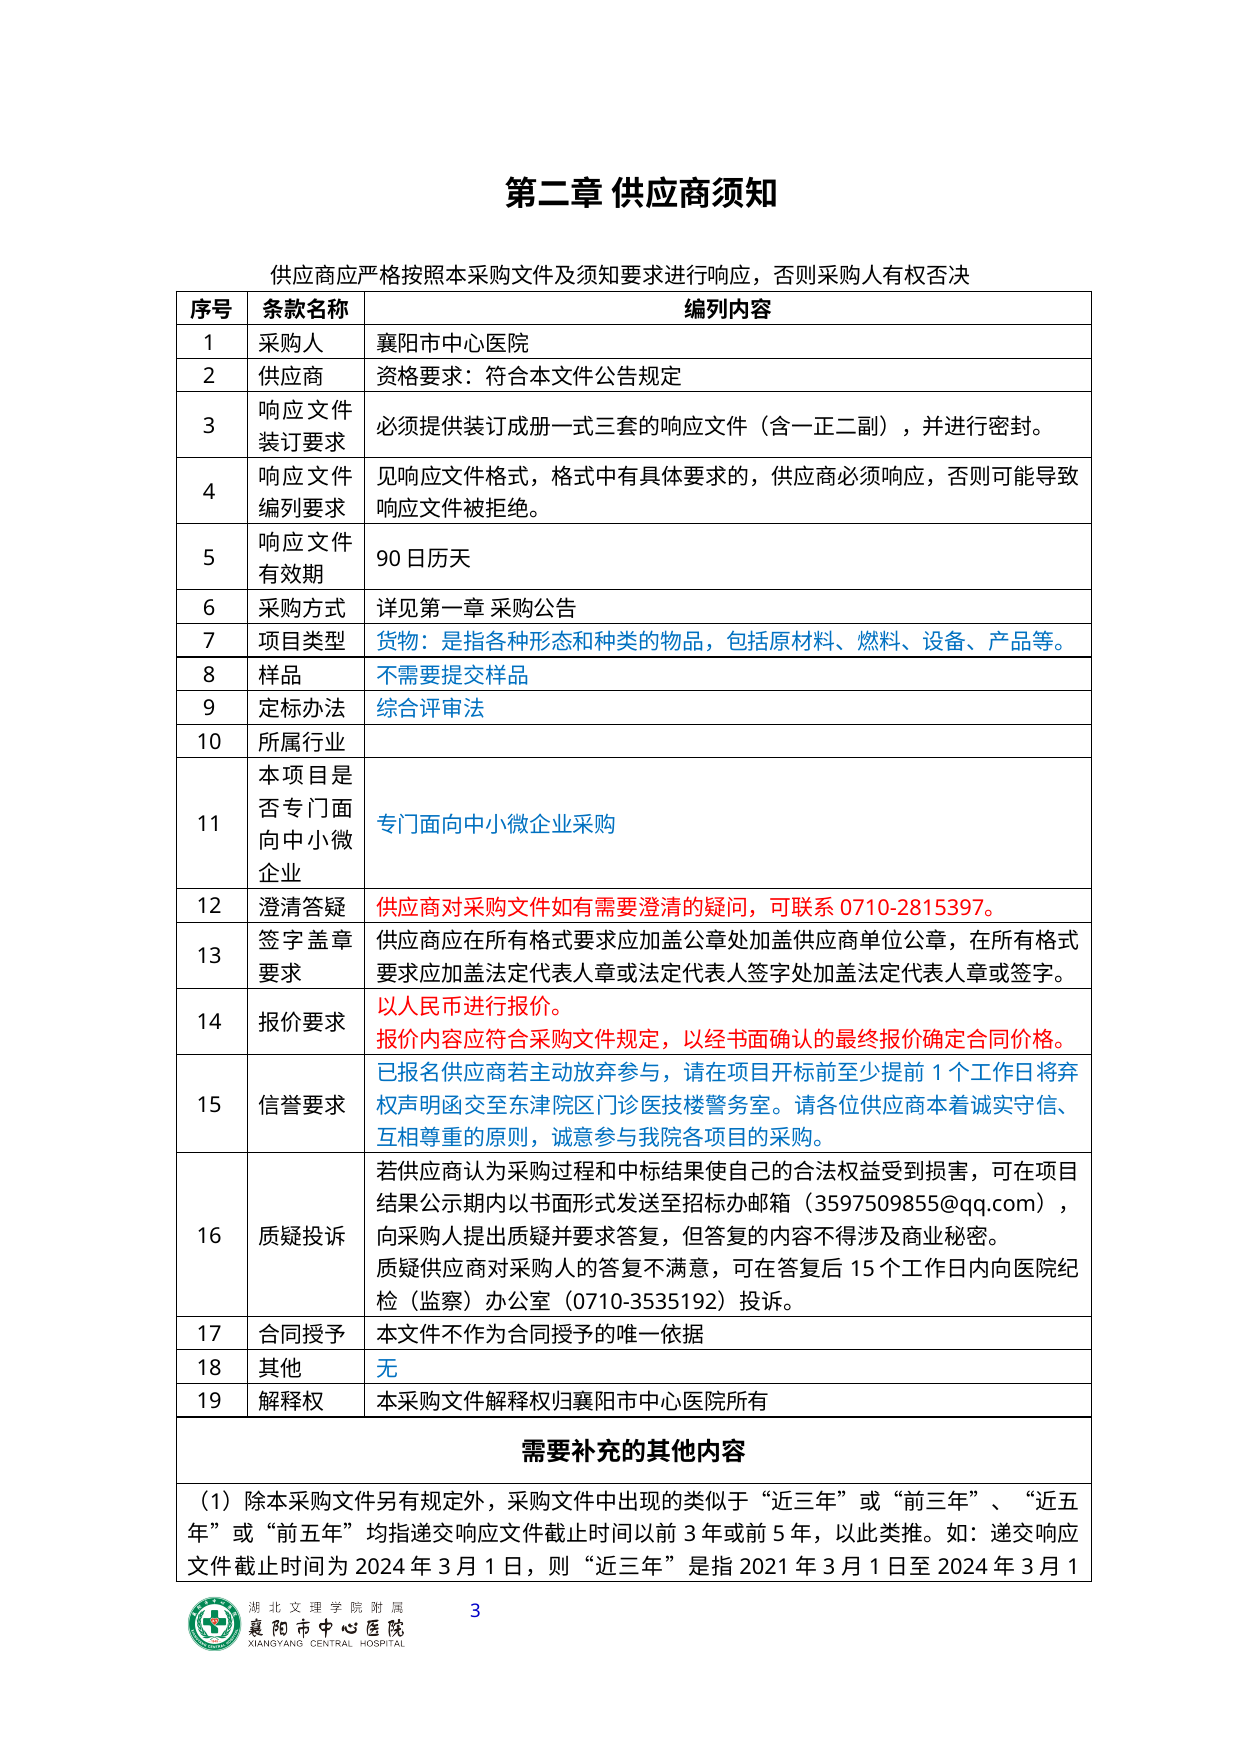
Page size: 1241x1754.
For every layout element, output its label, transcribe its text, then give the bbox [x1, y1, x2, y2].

table_cell 本项目是否专门面向中小微企业 [248, 758, 364, 888]
table_cell 采购人 [248, 325, 364, 358]
table_cell 所属行业 [248, 725, 364, 757]
table_cell 综合评审法 [365, 691, 1091, 723]
table_cell [177, 989, 247, 1054]
table_cell [177, 1055, 247, 1152]
table_cell 合同授予 [248, 1317, 364, 1349]
text 供应商应严格按照本采购文件及须知要求进行响应，否则采购人有权否决 [187, 258, 1053, 291]
table_cell [177, 923, 247, 988]
table_cell 报价要求 [248, 989, 364, 1054]
table_cell 资格要求：符合本文件公告规定 [365, 359, 1091, 391]
table_cell [177, 624, 247, 656]
table_cell 响应文件有效期 [248, 524, 364, 589]
table_cell 项目类型 [248, 624, 364, 656]
table_cell 详见第一章 采购公告 [365, 590, 1091, 623]
table_cell 货物：是指各种形态和种类的物品，包括原材料、燃料、设备、产品等。 [365, 624, 1091, 656]
table_cell 本文件不作为合同授予的唯一依据 [365, 1317, 1091, 1349]
table_cell 已报名供应商若主动放弃参与，请在项目开标前至少提前1个工作日将弃权声明函交至东津院区门诊医技楼警务室。请各位供应商本着诚实守信、互相尊重的原则，诚意参与我院各项目的采购。 [365, 1055, 1091, 1152]
picture [187, 1596, 405, 1651]
table_header 编列内容 [365, 292, 1091, 324]
table_cell 信誉要求 [248, 1055, 364, 1152]
table_cell [177, 458, 247, 523]
table_cell 澄清答疑 [248, 889, 364, 922]
table_cell 响应文件装订要求 [248, 392, 364, 457]
table_cell [177, 325, 247, 358]
table_cell 专门面向中小微企业采购 [365, 758, 1091, 888]
table_cell [177, 590, 247, 623]
table_cell 供应商对采购文件如有需要澄清的疑问，可联系0710-2815397。 [365, 889, 1091, 922]
table_cell [177, 758, 247, 888]
table_cell [177, 1153, 247, 1316]
table_cell 供应商 [248, 359, 364, 391]
table_cell 签字盖章要求 [248, 923, 364, 988]
table_cell [177, 524, 247, 589]
table_cell 定标办法 [248, 691, 364, 723]
table_cell 采购方式 [248, 590, 364, 623]
table_cell 无 [365, 1350, 1091, 1383]
table_cell 需要补充的其他内容 [177, 1418, 1091, 1482]
table_cell 质疑投诉 [248, 1153, 364, 1316]
table_cell 见响应文件格式，格式中有具体要求的，供应商必须响应，否则可能导致响应文件被拒绝。 [365, 458, 1091, 523]
table_cell 90日历天 [365, 524, 1091, 589]
subtitle 供应商须知 [187, 158, 1053, 223]
table_header 序号 [177, 292, 247, 324]
table_cell [177, 658, 247, 690]
table_cell [177, 1350, 247, 1383]
table_cell 供应商应在所有格式要求应加盖公章处加盖供应商单位公章，在所有格式要求应加盖法定代表人章或法定代表人签字处加盖法定代表人章或签字。 [365, 923, 1091, 988]
table_cell 其他 [248, 1350, 364, 1383]
table_header 条款名称 [248, 292, 364, 324]
table_cell [177, 392, 247, 457]
table_cell 本采购文件解释权归襄阳市中心医院所有 [365, 1384, 1091, 1416]
table_cell 必须提供装订成册一式三套的响应文件（含一正二副），并进行密封。 [365, 392, 1091, 457]
table_cell 若供应商认为采购过程和中标结果使自己的合法权益受到损害，可在项目结果公示期内以书面形式发送至招标办邮箱（3597509855@qq.com），向采购人提出质疑并要求答复，但答复的内容不得涉及商业秘密。 质疑供应商对采购人的答复不满意，可在答复后15个工作日内向医院纪检（监察）办公室（0710-3535192）投诉。 [365, 1153, 1091, 1316]
table_cell [177, 1317, 247, 1349]
table_cell [365, 725, 1091, 757]
table_cell 解释权 [248, 1384, 364, 1416]
table_cell 以人民币进行报价。 报价内容应符合采购文件规定，以经书面确认的最终报价确定合同价格。 [365, 989, 1091, 1054]
table_cell [177, 1384, 247, 1416]
table_cell [177, 725, 247, 757]
table_cell 不需要提交样品 [365, 658, 1091, 690]
table_cell [177, 359, 247, 391]
table_cell [177, 691, 247, 723]
table_cell [177, 889, 247, 922]
table_cell 响应文件编列要求 [248, 458, 364, 523]
table_cell 样品 [248, 658, 364, 690]
table_cell 襄阳市中心医院 [365, 325, 1091, 358]
